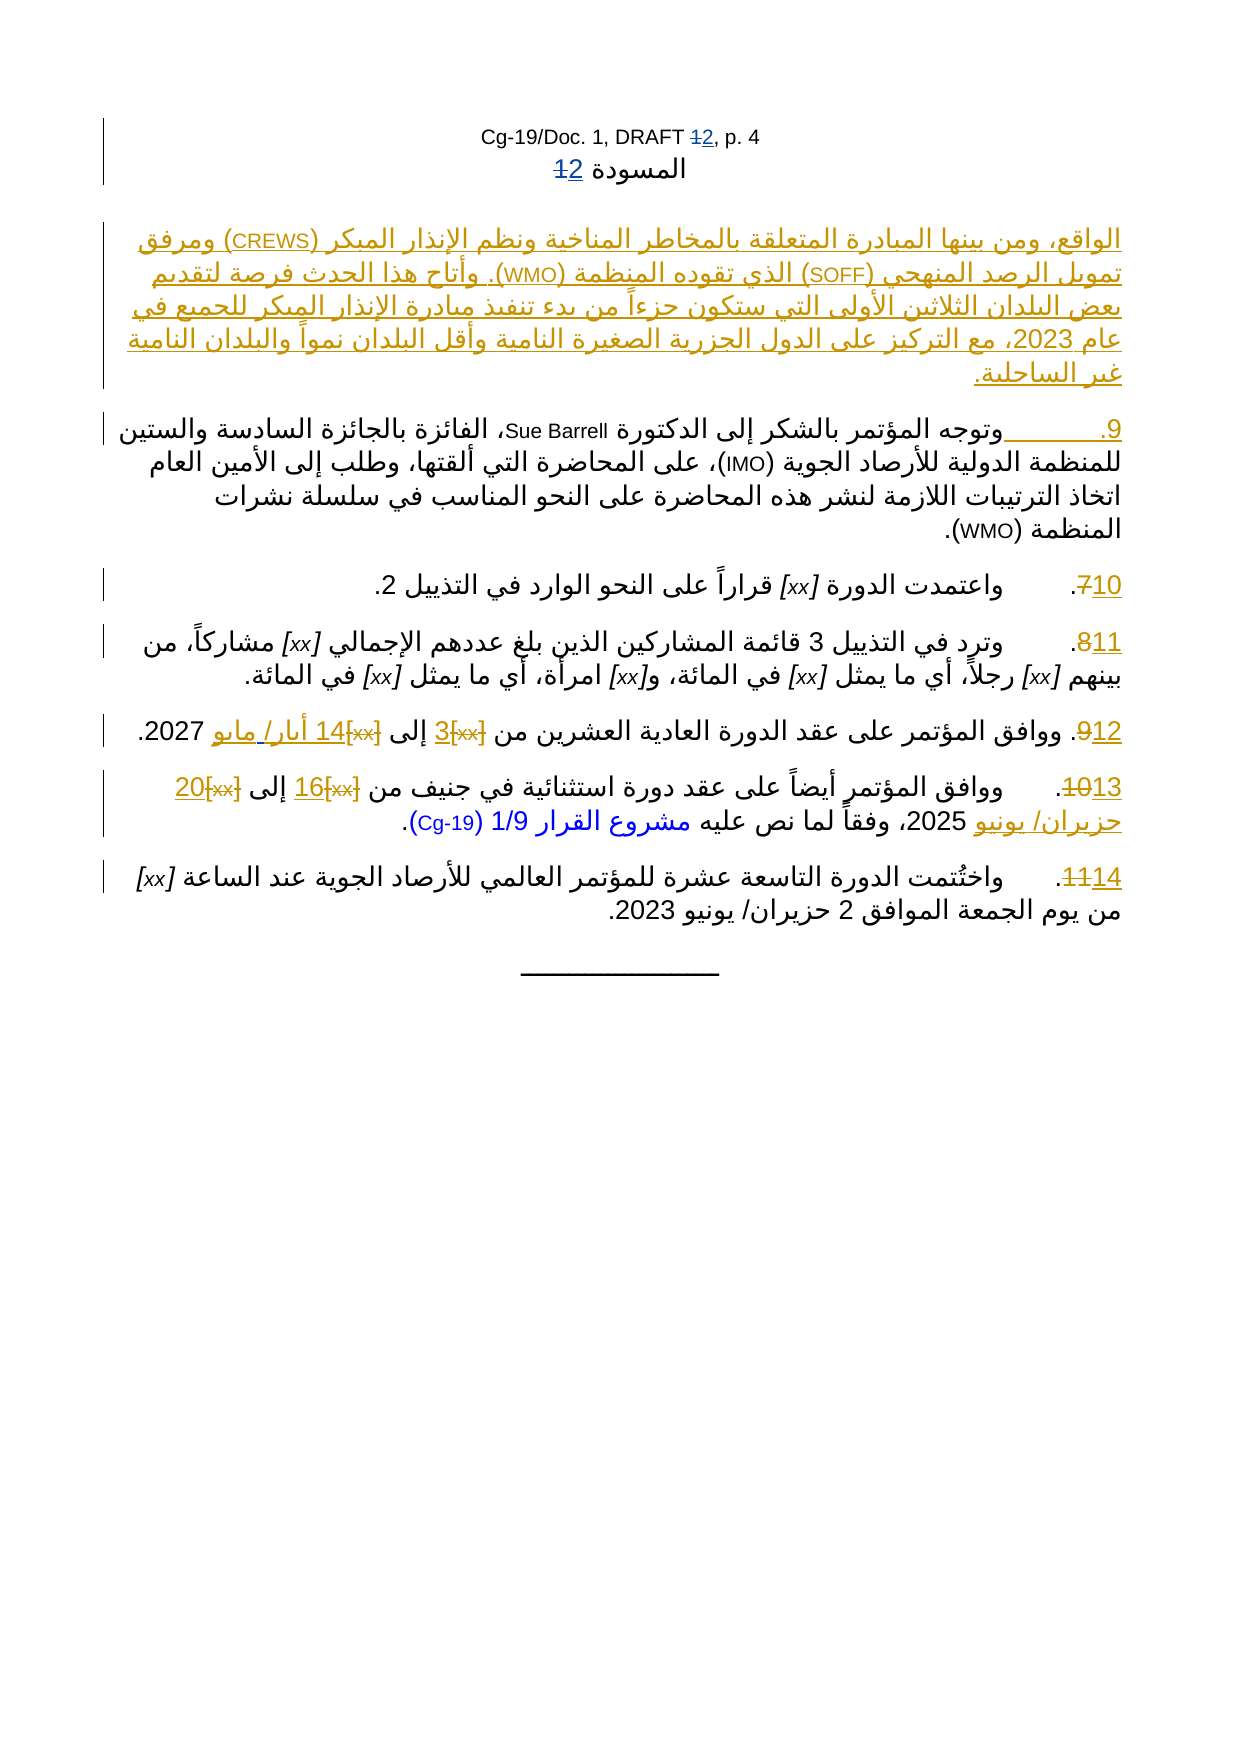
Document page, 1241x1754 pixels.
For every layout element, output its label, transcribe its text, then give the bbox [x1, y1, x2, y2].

text وتوجه المؤتمر بالشكر إلى الدكتورة Sue Barrell، الفائزة بالجائزة السادسة والستين للمنظمة الدولية للأرصاد الجوية (IMO)، على المحاضرة التي ألقتها، وطلب إلى الأمين العام اتخاذ الترتيبات اللازمة لنشر هذه المحاضرة على النحو المناسب في سلسلة نشرات المنظمة (WMO). [118, 412, 1122, 545]
text . [118, 222, 1122, 389]
text . ووافق المؤتمر على عقد الدورة العادية العشرين من إلى 2027. [118, 714, 1122, 747]
text ـــــــــــــــــــــــــ [118, 949, 1122, 983]
text . واختُتمت الدورة التاسعة عشرة للمؤتمر العالمي للأرصاد الجوية عند الساعة [xx] من يوم الجمعة الموافق 2 حزيران/ يونيو 2023. [118, 860, 1122, 926]
text . وترد في التذييل 3 قائمة المشاركين الذين بلغ عددهم الإجمالي [xx] مشاركاً، من بينهم [xx] رجلاً، أي ما يمثل [xx] في المائة، و[xx] امرأة، أي ما يمثل [xx] في المائة. [118, 624, 1122, 691]
text . واعتمدت الدورة [xx] قراراً على النحو الوارد في التذييل 2. [118, 568, 1122, 601]
text . ووافق المؤتمر أيضاً على عقد دورة استثنائية في جنيف من إلى 2025، وفقاً لما نص عليه مشروع القرار 1/9 (Cg-19). [118, 770, 1122, 837]
